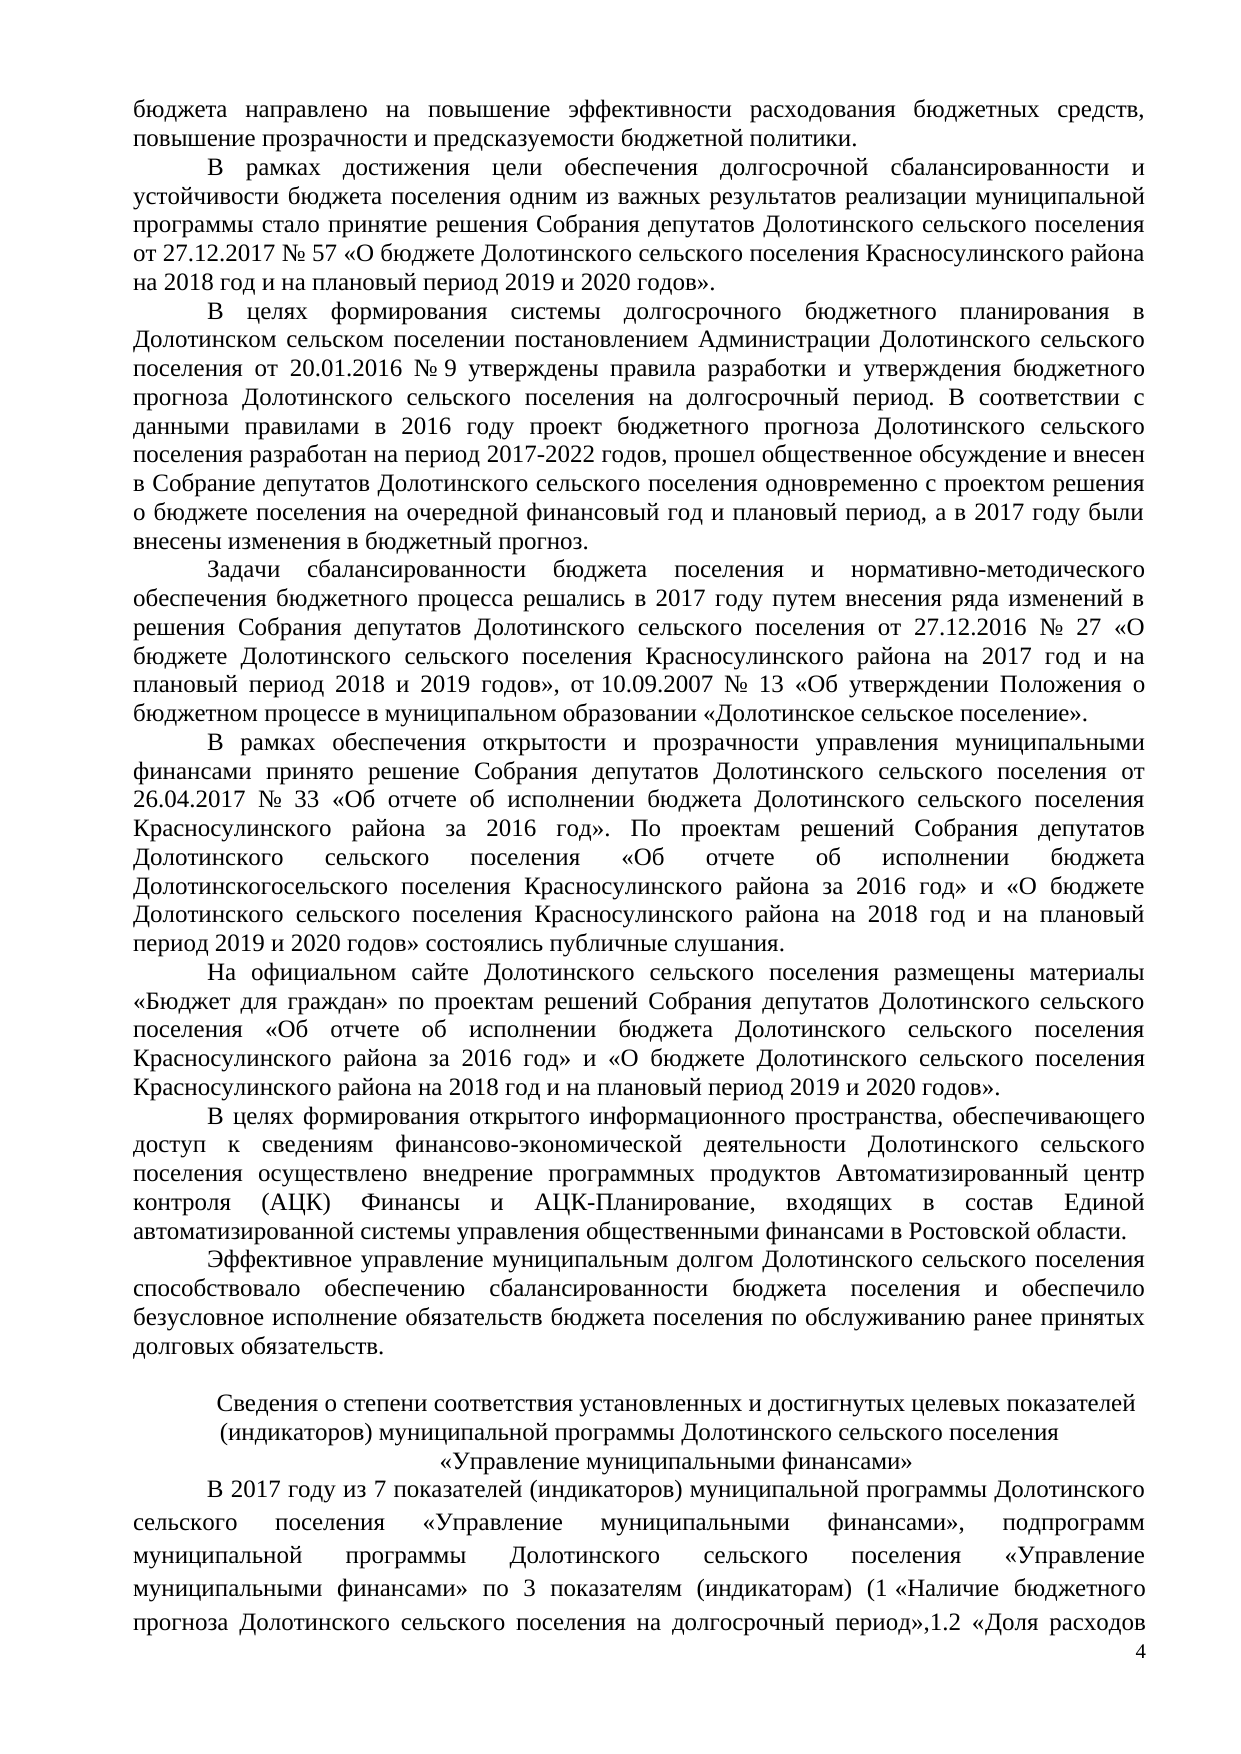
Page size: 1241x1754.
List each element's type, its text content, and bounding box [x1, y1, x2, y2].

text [133, 94, 1146, 152]
text В целях формирования открытого информационного пространства, обеспечивающего доступ к сведениям финансово-экономической деятельности Долотинского сельского поселения осуществлено внедрение программных продуктов Автоматизированный центр контроля (АЦК) Финансы и АЦК-Планирование, входящих в состав Единой автоматизированной системы управления общественными финансами в Ростовской области. [133, 1101, 1146, 1244]
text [133, 1474, 1146, 1635]
list «Управление муниципальными финансами» [133, 1446, 1146, 1474]
list Сведения о степени соответствия установленных и достигнутых целевых показателей (индикаторов) муниципальной программы Долотинского сельского поселения [133, 1388, 1146, 1446]
text В рамках обеспечения открытости и прозрачности управления муниципальными финансами принято решение Собрания депутатов Долотинского сельского поселения от 26.04.2017 № 33 «Об отчете об исполнении бюджета Долотинского сельского поселения Красносулинского района за 2016 год». По проектам решений Собрания депутатов Долотинского сельского поселения «Об отчете об исполнении бюджета Долотинскогосельского поселения Красносулинского района за 2016 год» и «О бюджете Долотинского сельского поселения Красносулинского района на 2018 год и на плановый период 2019 и 2020 годов» состоялись публичные слушания. [133, 727, 1146, 957]
text Задачи сбалансированности бюджета поселения и нормативно-методического обеспечения бюджетного процесса решались в 2017 году путем внесения ряда изменений в решения Собрания депутатов Долотинского сельского поселения от 27.12.2016 № 27 «О бюджете Долотинского сельского поселения Красносулинского района на 2017 год и на плановый период 2018 и 2019 годов», от 10.09.2007 № 13 «Об утверждении Положения о бюджетном процессе в муниципальном образовании «Долотинское сельское поселение». [133, 554, 1146, 727]
text В рамках достижения цели обеспечения долгосрочной сбалансированности и устойчивости бюджета поселения одним из важных результатов реализации муниципальной программы стало принятие решения Собрания депутатов Долотинского сельского поселения от 27.12.2017 № 57 «О бюджете Долотинского сельского поселения Красносулинского района на 2018 год и на плановый период 2019 и 2020 годов». [133, 152, 1146, 296]
text Эффективное управление муниципальным долгом Долотинского сельского поселения способствовало обеспечению сбалансированности бюджета поселения и обеспечило безусловное исполнение обязательств бюджета поселения по обслуживанию ранее принятых долговых обязательств. [133, 1244, 1146, 1359]
text На официальном сайте Долотинского сельского поселения размещены материалы «Бюджет для граждан» по проектам решений Собрания депутатов Долотинского сельского поселения «Об отчете об исполнении бюджета Долотинского сельского поселения Красносулинского района за 2016 год» и «О бюджете Долотинского сельского поселения Красносулинского района на 2018 год и на плановый период 2019 и 2020 годов». [133, 957, 1146, 1101]
text В целях формирования системы долгосрочного бюджетного планирования в Долотинском сельском поселении постановлением Администрации Долотинского сельского поселения от 20.01.2016 № 9 утверждены правила разработки и утверждения бюджетного прогноза Долотинского сельского поселения на долгосрочный период. В соответствии с данными правилами в 2016 году проект бюджетного прогноза Долотинского сельского поселения разработан на период 2017-2022 годов, прошел общественное обсуждение и внесен в Собрание депутатов Долотинского сельского поселения одновременно с проектом решения о бюджете поселения на очередной финансовый год и плановый период, а в 2017 году были внесены изменения в бюджетный прогноз. [133, 296, 1146, 554]
